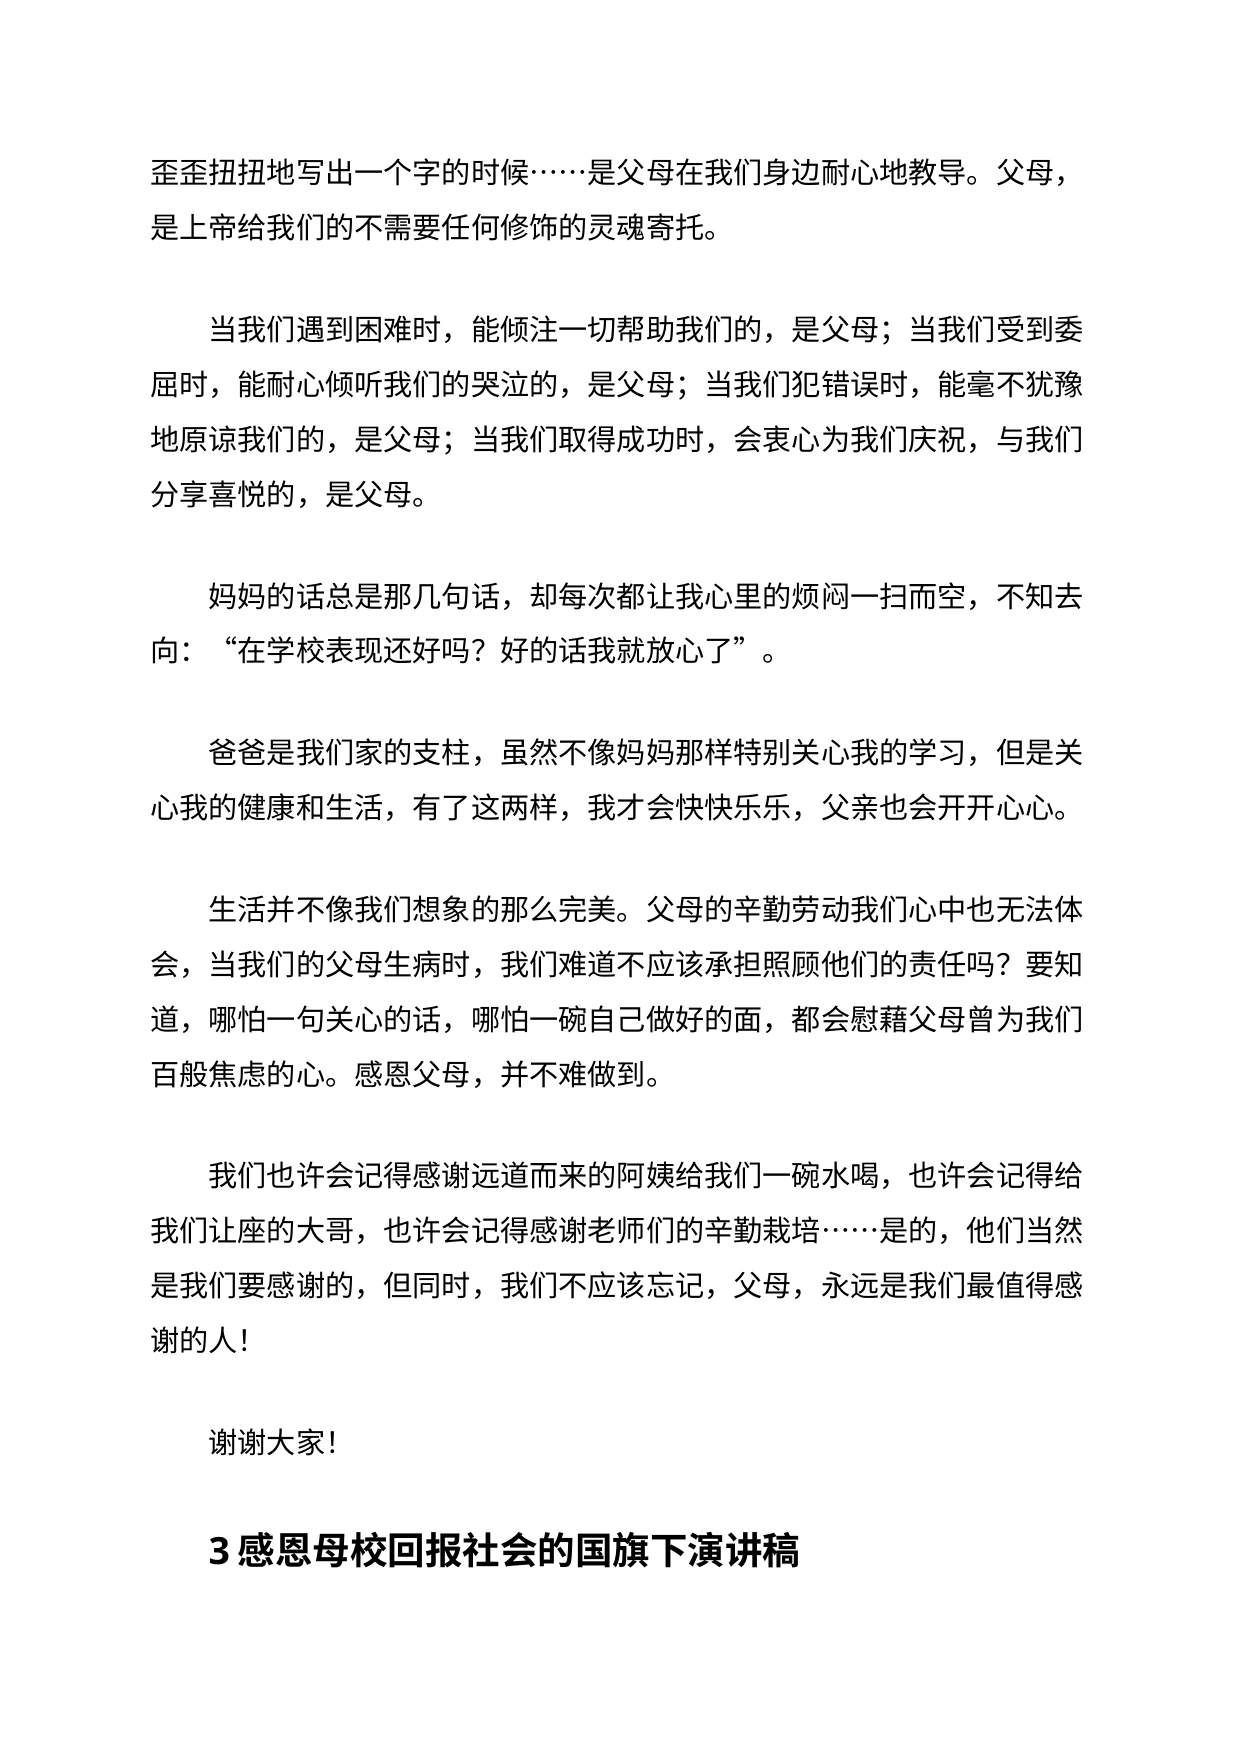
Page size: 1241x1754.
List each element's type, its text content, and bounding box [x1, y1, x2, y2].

text 妈妈的话总是那几句话，却每次都让我心里的烦闷一扫而空，不知去向：“在学校表现还好吗？好的话我就放心了”。 [150, 573, 1090, 670]
text 我们也许会记得感谢远道而来的阿姨给我们一碗水喝，也许会记得给我们让座的大哥，也许会记得感谢老师们的辛勤栽培……是的，他们当然是我们要感谢的，但同时，我们不应该忘记，父母，永远是我们最值得感谢的人！ [150, 1153, 1090, 1360]
text 3感恩母校回报社会的国旗下演讲稿 [150, 1521, 1090, 1576]
text 生活并不像我们想象的那么完美。父母的辛勤劳动我们心中也无法体会，当我们的父母生病时，我们难道不应该承担照顾他们的责任吗？要知道，哪怕一句关心的话，哪怕一碗自己做好的面，都会慰藉父母曾为我们百般焦虑的心。感恩父母，并不难做到。 [150, 886, 1090, 1093]
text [150, 150, 1090, 247]
text 爸爸是我们家的支柱，虽然不像妈妈那样特别关心我的学习，但是关心我的健康和生活，有了这两样，我才会快快乐乐，父亲也会开开心心。 [150, 730, 1090, 827]
text 谢谢大家！ [150, 1419, 1090, 1462]
text 当我们遇到困难时，能倾注一切帮助我们的，是父母；当我们受到委屈时，能耐心倾听我们的哭泣的，是父母；当我们犯错误时，能毫不犹豫地原谅我们的，是父母；当我们取得成功时，会衷心为我们庆祝，与我们分享喜悦的，是父母。 [150, 307, 1090, 514]
